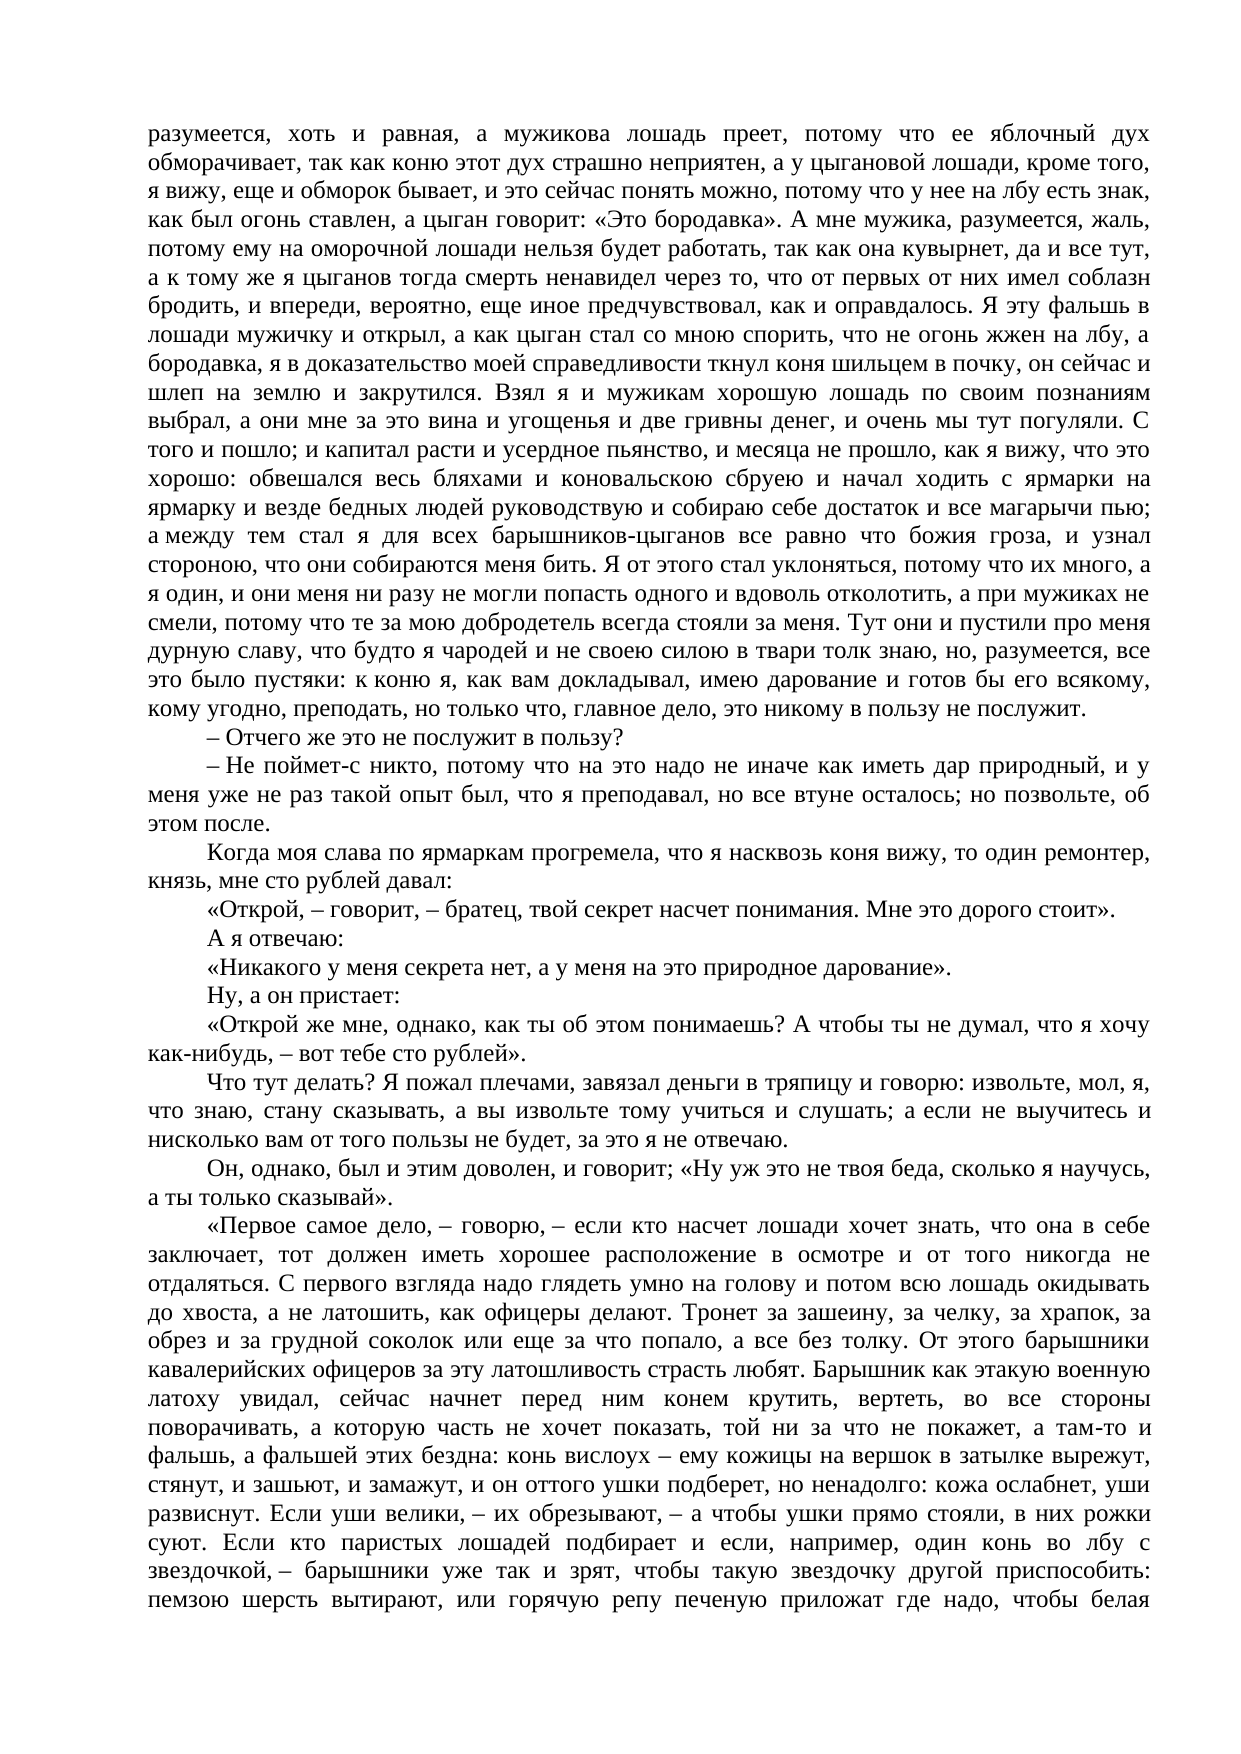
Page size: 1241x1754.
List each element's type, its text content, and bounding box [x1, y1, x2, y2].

text Он, однако, был и этим доволен, и говорит; «Ну уж это не твоя беда, сколько я научусь, а ты только сказывай». [148, 1153, 1152, 1211]
text «Открой же мне, однако, как ты об этом понимаешь? А чтобы ты не думал, что я хочу как-нибудь, – вот тебе сто рублей». [148, 1009, 1152, 1067]
text – Не поймет-с никто, потому что на это надо не иначе как иметь дар природный, и у меня уже не раз такой опыт был, что я преподавал, но все втуне осталось; но позвольте, об этом после. [148, 751, 1152, 837]
text «Никакого у меня секрета нет, а у меня на это природное дарование». [148, 952, 1152, 981]
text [148, 118, 1152, 722]
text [148, 1211, 1152, 1613]
text А я отвечаю: [148, 923, 1152, 952]
text «Открой, – говорит, – братец, твой секрет насчет понимания. Мне это дорого стоит». [148, 894, 1152, 923]
text Что тут делать? Я пожал плечами, завязал деньги в тряпицу и говорю: извольте, мол, я, что знаю, стану сказывать, а вы извольте тому учиться и слушать; а если не выучитесь и нисколько вам от того пользы не будет, за это я не отвечаю. [148, 1067, 1152, 1153]
text – Отчего же это не послужит в пользу? [148, 722, 1152, 751]
text Ну, а он пристает: [148, 981, 1152, 1009]
text Когда моя слава по ярмаркам прогремела, что я насквозь коня вижу, то один ремонтер, князь, мне сто рублей давал: [148, 837, 1152, 894]
